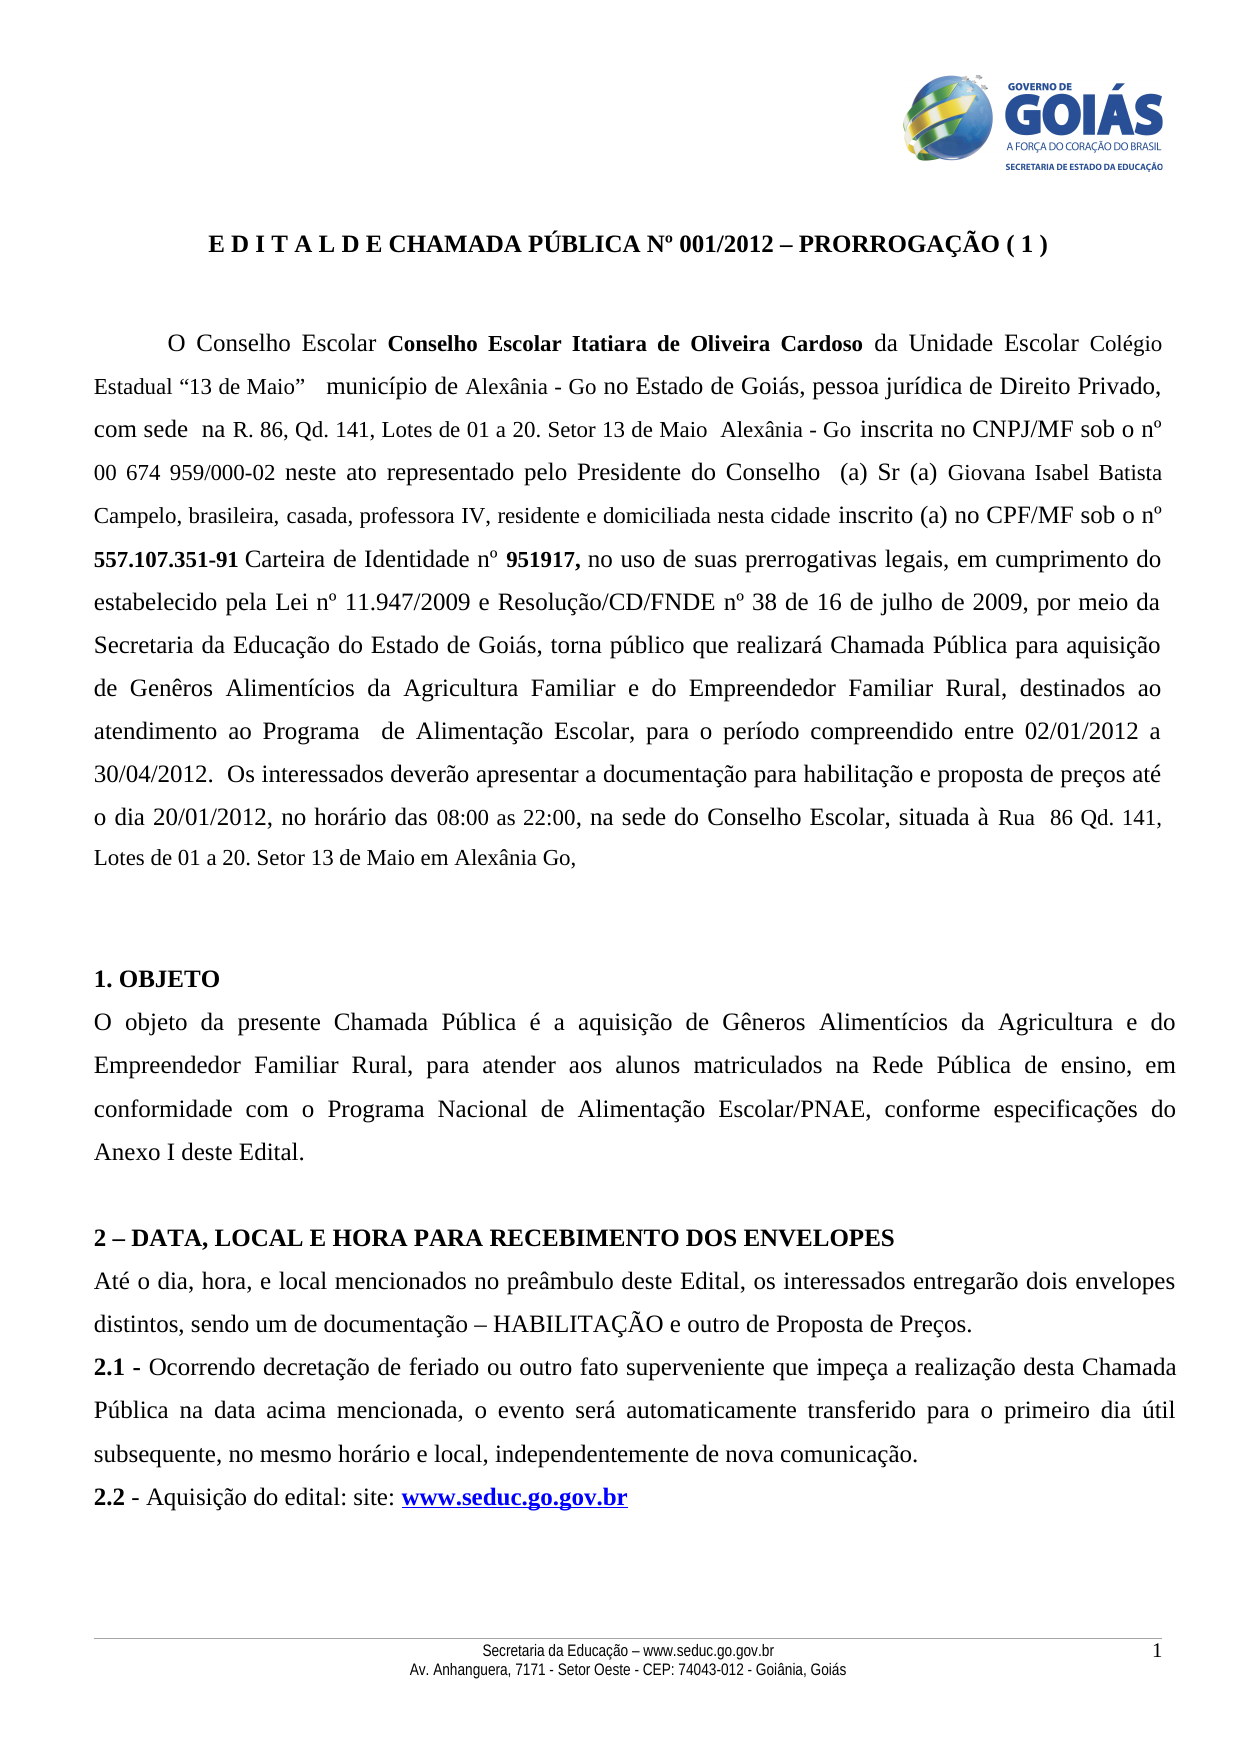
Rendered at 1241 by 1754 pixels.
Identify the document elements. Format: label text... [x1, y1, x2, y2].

text Até o dia, hora, e local mencionados no preâmbulo deste Edital, os interessados entregarão dois envelopes distintos, sendo um de documentação – HABILITAÇÃO e outro de Proposta de Preços. [94, 1266, 1177, 1338]
text 2 – DATA, LOCAL E HORA PARA RECEBIMENTO DOS ENVELOPES [94, 1223, 1177, 1252]
text O objeto da presente Chamada Pública é a aquisição de Gêneros Alimentícios da Agricultura e do Empreendedor Familiar Rural, para atender aos alunos matriculados na Rede Pública de ensino, em conformidade com o Programa Nacional de Alimentação Escolar/PNAE, conforme especificações do Anexo I deste Edital. [94, 1007, 1177, 1166]
text 1. OBJETO [94, 964, 1177, 993]
text O Conselho Escolar Conselho Escolar Itatiara de Oliveira Cardoso da Unidade Escolar Colégio Estadual “13 de Maio” município de Alexânia - Go no Estado de Goiás, pessoa jurídica de Direito Privado, com sede na R. 86, Qd. 141, Lotes de 01 a 20. Setor 13 de Maio Alexânia - Go inscrita no CNPJ/MF sob o nº 00 674 959/000-02 neste ato representado pelo Presidente do Conselho (a) Sr (a) Giovana Isabel Batista Campelo, brasileira, casada, professora IV, residente e domiciliada nesta cidade inscrito (a) no CPF/MF sob o nº 557.107.351-91 Carteira de Identidade nº 951917, no uso de suas prerrogativas legais, em cumprimento do estabelecido pela Lei nº 11.947/2009 e Resolução/CD/FNDE nº 38 de 16 de julho de 2009, por meio da Secretaria da Educação do Estado de Goiás, torna público que realizará Chamada Pública para aquisição de Genêros Alimentícios da Agricultura Familiar e do Empreendedor Familiar Rural, destinados ao atendimento ao Programa de Alimentação Escolar, para o período compreendido entre 02/01/2012 a 30/04/2012. Os interessados deverão apresentar a documentação para habilitação e proposta de preços até o dia 20/01/2012, no horário das 08:00 as 22:00, na sede do Conselho Escolar, situada à Rua 86 Qd. 141, Lotes de 01 a 20. Setor 13 de Maio em Alexânia Go, [94, 328, 1162, 871]
text E D I T A L D E CHAMADA PÚBLICA Nº 001/2012 – PRORROGAÇÃO ( 1 ) [94, 229, 1162, 258]
picture [903, 75, 1163, 172]
text 2.2 - Aquisição do edital: site: www.seduc.go.gov.br [94, 1482, 1177, 1511]
text 2.1 - Ocorrendo decretação de feriado ou outro fato superveniente que impeça a realização desta Chamada Pública na data acima mencionada, o evento será automaticamente transferido para o primeiro dia útil subsequente, no mesmo horário e local, independentemente de nova comunicação. [94, 1352, 1177, 1467]
